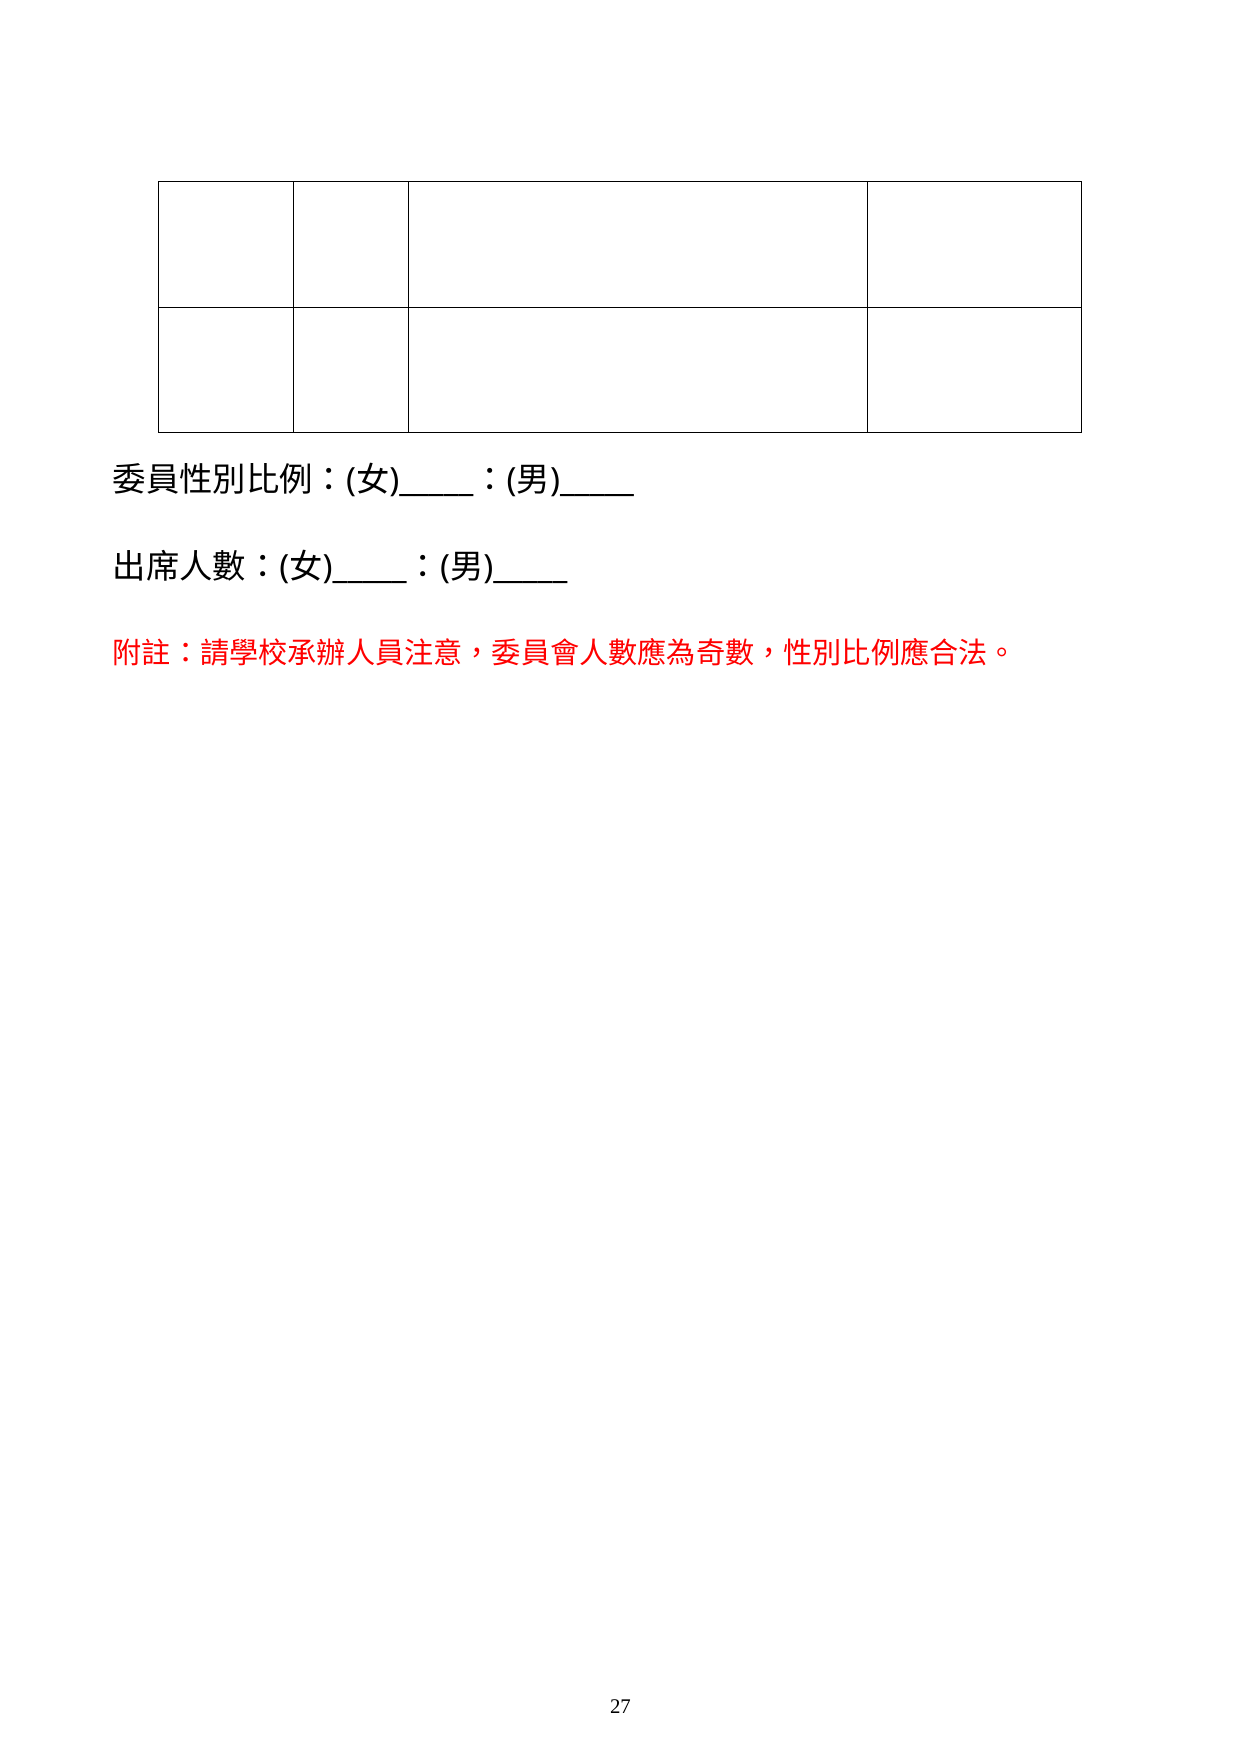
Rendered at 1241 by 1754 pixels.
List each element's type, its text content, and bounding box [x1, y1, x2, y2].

table_cell [159, 308, 293, 432]
text 附註：請學校承辦人員注意，委員會人數應為奇數，性別比例應合法。 [112, 607, 1128, 694]
table_cell [294, 308, 408, 432]
table_cell [868, 308, 1081, 432]
table_cell [159, 182, 293, 307]
table_cell [409, 182, 867, 307]
table_cell [868, 182, 1081, 307]
table_cell [409, 308, 867, 432]
text 出席人數：(女)_____：(男)_____ [112, 520, 1128, 607]
table_cell [294, 182, 408, 307]
text 委員性別比例：(女)_____：(男)_____ [112, 433, 1128, 520]
